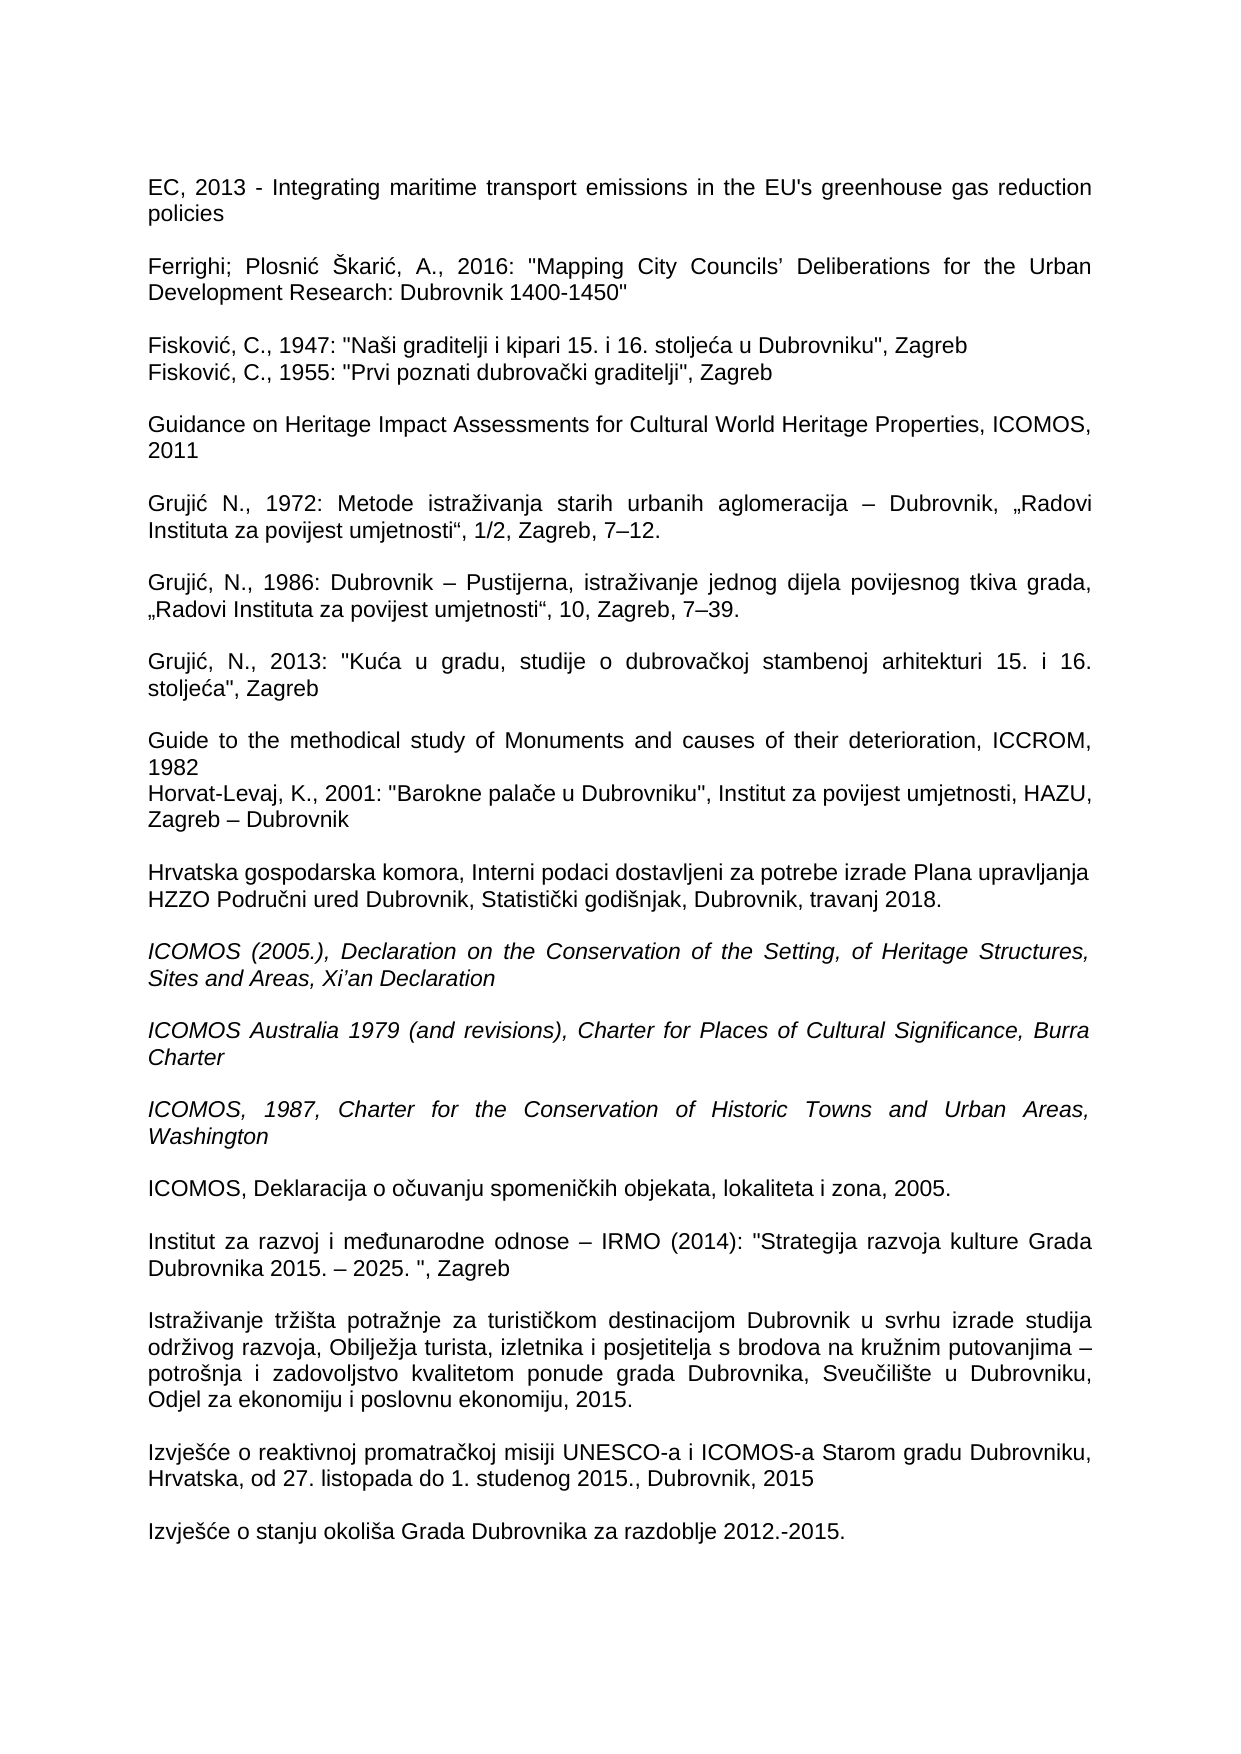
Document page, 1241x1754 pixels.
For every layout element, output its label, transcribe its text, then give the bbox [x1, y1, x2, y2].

text EC, 2013 - Integrating maritime transport emissions in the EU's greenhouse gas reduction policies [148, 174, 1093, 227]
text Guidance on Heritage Impact Assessments for Cultural World Heritage Properties, ICOMOS, 2011 [148, 411, 1093, 464]
text ICOMOS, 1987, Charter for the Conservation of Historic Towns and Urban Areas, Washington [148, 1096, 1093, 1149]
text Grujić N., 1972: Metode istraživanja starih urbanih aglomeracija – Dubrovnik, „Radovi Instituta za povijest umjetnosti“, 1/2, Zagreb, 7–12. [148, 490, 1093, 543]
text Fisković, C., 1947: "Naši graditelji i kipari 15. i 16. stoljeća u Dubrovniku", Zagreb [148, 332, 1093, 358]
text Izvješće o stanju okoliša Grada Dubrovnika za razdoblje 2012.-2015. [148, 1518, 1093, 1544]
text Fisković, C., 1955: "Prvi poznati dubrovački graditelji", Zagreb [148, 358, 1093, 385]
text Institut za razvoj i međunarodne odnose – IRMO (2014): "Strategija razvoja kulture Grada Dubrovnika 2015. – 2025. ", Zagreb [148, 1228, 1093, 1281]
text Grujić, N., 2013: "Kuća u gradu, studije o dubrovačkoj stambenoj arhitekturi 15. i 16. stoljeća", Zagreb [148, 648, 1093, 701]
text Hrvatska gospodarska komora, Interni podaci dostavljeni za potrebe izrade Plana upravljanja [148, 859, 1093, 886]
text HZZO Područni ured Dubrovnik, Statistički godišnjak, Dubrovnik, travanj 2018. [148, 886, 1093, 912]
text Guide to the methodical study of Monuments and causes of their deterioration, ICCROM, 1982 [148, 727, 1093, 780]
text Grujić, N., 1986: Dubrovnik – Pustijerna, istraživanje jednog dijela povijesnog tkiva grada, „Radovi Instituta za povijest umjetnosti“, 10, Zagreb, 7–39. [148, 569, 1093, 622]
text Ferrighi; Plosnić Škarić, A., 2016: "Mapping City Councils’ Deliberations for the Urban Development Research: Dubrovnik 1400-1450" [148, 253, 1093, 306]
text ICOMOS Australia 1979 (and revisions), Charter for Places of Cultural Significance, Burra Charter [148, 1017, 1093, 1070]
text ICOMOS (2005.), Declaration on the Conservation of the Setting, of Heritage Structures, Sites and Areas, Xi’an Declaration [148, 938, 1093, 991]
text Horvat-Levaj, K., 2001: "Barokne palače u Dubrovniku", Institut za povijest umjetnosti, HAZU, Zagreb – Dubrovnik [148, 780, 1093, 833]
text ICOMOS, Deklaracija o očuvanju spomeničkih objekata, lokaliteta i zona, 2005. [148, 1175, 1093, 1202]
text Izvješće o reaktivnoj promatračkoj misiji UNESCO-a i ICOMOS-a Starom gradu Dubrovniku, Hrvatska, od 27. listopada do 1. studenog 2015., Dubrovnik, 2015 [148, 1439, 1093, 1492]
text Istraživanje tržišta potražnje za turističkom destinacijom Dubrovnik u svrhu izrade studija održivog razvoja, Obilježja turista, izletnika i posjetitelja s brodova na kružnim putovanjima – potrošnja i zadovoljstvo kvalitetom ponude grada Dubrovnika, Sveučilište u Dubrovniku, Odjel za ekonomiju i poslovnu ekonomiju, 2015. [148, 1307, 1093, 1413]
